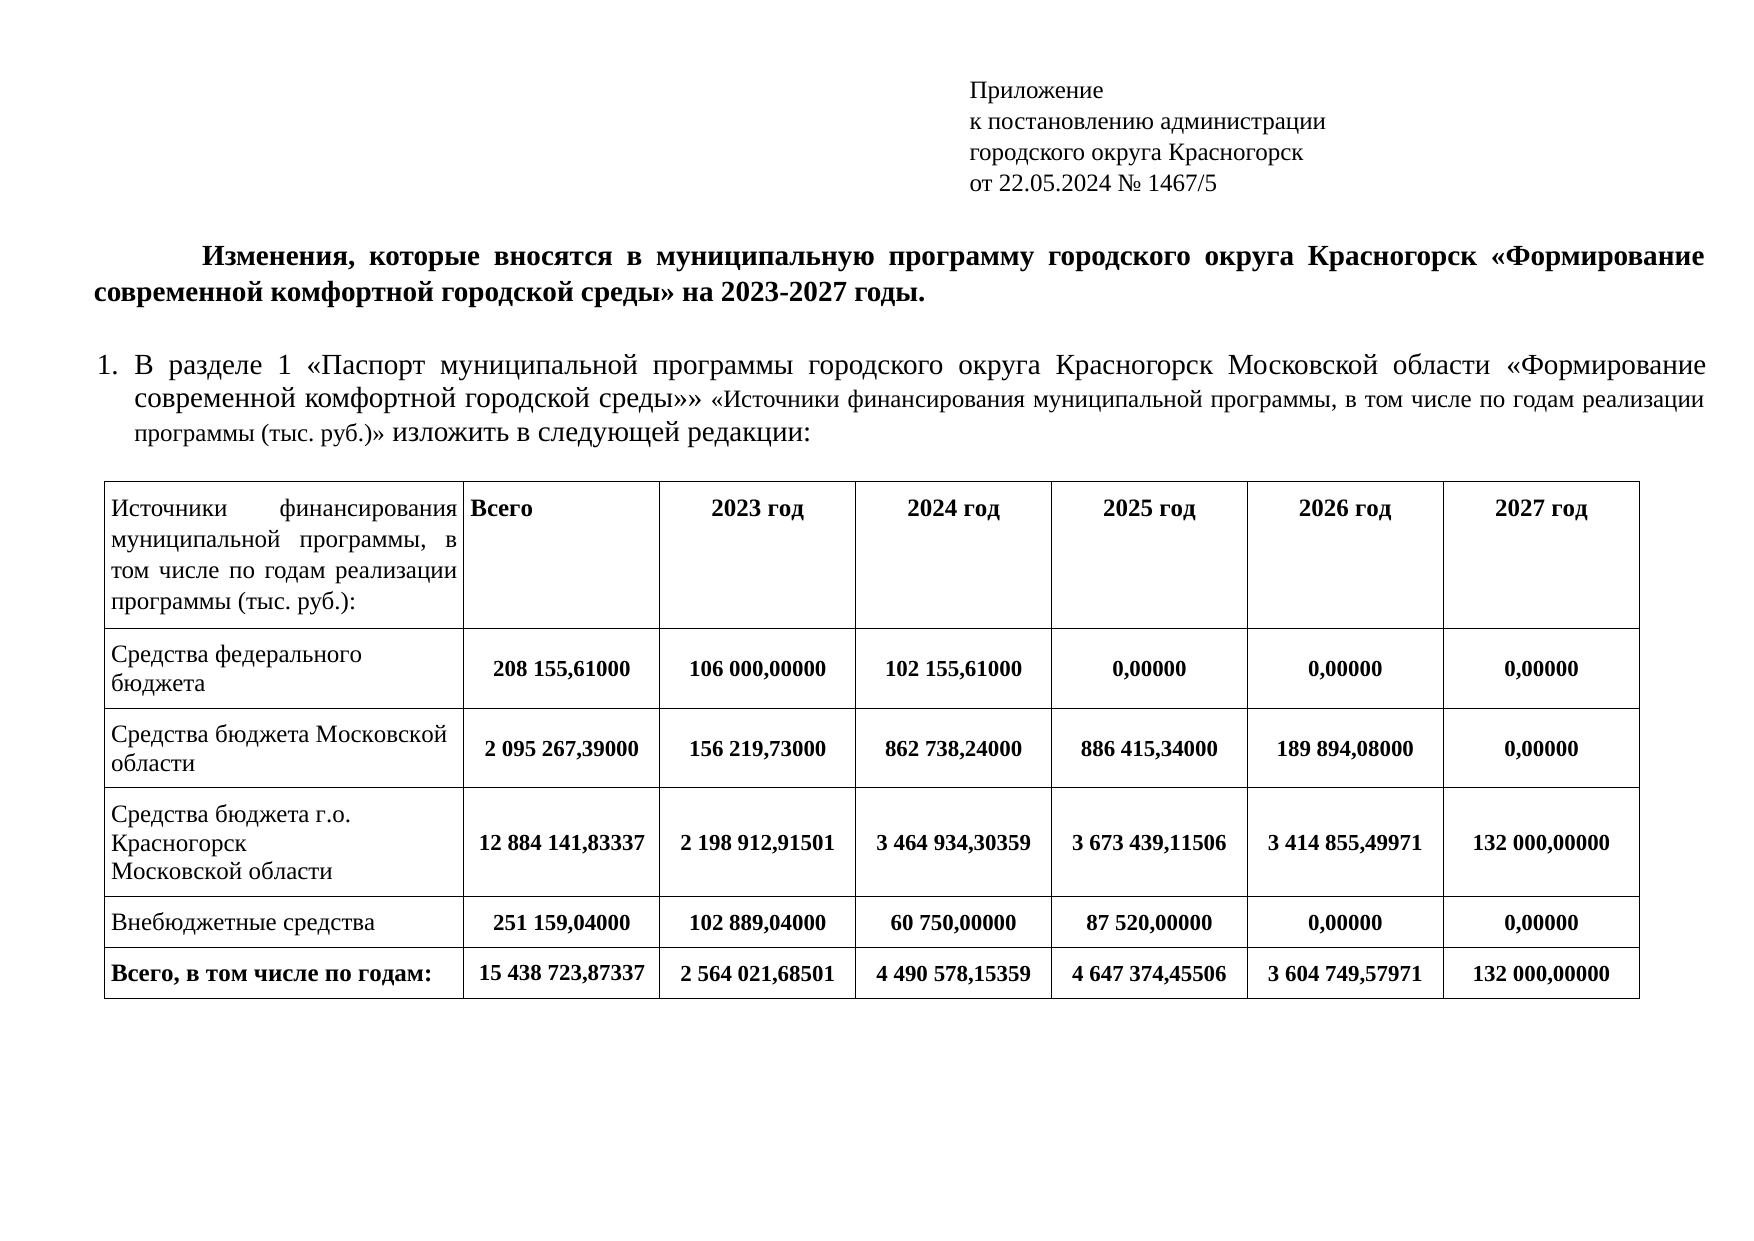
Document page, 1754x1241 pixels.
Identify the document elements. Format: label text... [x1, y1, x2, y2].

table_cell 12 884 141,83337 [464, 788, 659, 896]
table_cell Средства бюджета Московской области [105, 709, 463, 787]
table_cell Внебюджетные средства [105, 897, 463, 947]
table_cell 251 159,04000 [464, 897, 659, 947]
table_cell 87 520,00000 [1052, 897, 1247, 947]
table_cell 189 894,08000 [1248, 709, 1443, 787]
table_cell 862 738,24000 [856, 709, 1051, 787]
table_cell 0,00000 [1052, 629, 1247, 707]
table_cell 2 095 267,39000 [464, 709, 659, 787]
table_header Всего [464, 482, 659, 628]
table_header 2024 год [856, 482, 1051, 628]
table_cell 886 415,34000 [1052, 709, 1247, 787]
table_cell 132 000,00000 [1444, 788, 1639, 896]
table_cell 156 219,73000 [660, 709, 855, 787]
table_cell 3 673 439,11506 [1052, 788, 1247, 896]
table_header Приложение к постановлению администрации городского округа Красногорск от 22.05.2024 № 1467/5 [958, 75, 1687, 208]
table_header 2027 год [1444, 482, 1639, 628]
table_cell 106 000,00000 [660, 629, 855, 707]
table_header 2026 год [1248, 482, 1443, 628]
table_cell 60 750,00000 [856, 897, 1051, 947]
table_cell 102 155,61000 [856, 629, 1051, 707]
table_header 2023 год [660, 482, 855, 628]
table_cell 0,00000 [1248, 629, 1443, 707]
table_header 2025 год [1052, 482, 1247, 628]
table_cell 3 604 749,57971 [1248, 948, 1443, 998]
table_cell Средства бюджета г.о. Красногорск Московской области [105, 788, 463, 896]
text Изменения, которые вносятся в муниципальную программу городского округа Красногорск «Формирование современной комфортной городской среды» на 2023-2027 годы. [37, 238, 1706, 308]
table_cell 2 564 021,68501 [660, 948, 855, 998]
table_cell 4 647 374,45506 [1052, 948, 1247, 998]
table_header Источники финансирования муниципальной программы, в том числе по годам реализации программы (тыс. руб.): [105, 482, 463, 628]
table_cell 0,00000 [1248, 897, 1443, 947]
table_cell 4 490 578,15359 [856, 948, 1051, 998]
table_cell 0,00000 [1444, 897, 1639, 947]
table_cell 3 464 934,30359 [856, 788, 1051, 896]
table_cell 208 155,61000 [464, 629, 659, 707]
table_cell Средства федерального бюджета [105, 629, 463, 707]
table_cell 132 000,00000 [1444, 948, 1639, 998]
table_cell 2 198 912,91501 [660, 788, 855, 896]
table_cell Всего, в том числе по годам: [105, 948, 463, 998]
table_cell 0,00000 [1444, 629, 1639, 707]
table_cell 15 438 723,87337 [464, 948, 659, 998]
table_cell 3 414 855,49971 [1248, 788, 1443, 896]
table_cell 102 889,04000 [660, 897, 855, 947]
list В разделе 1 «Паспорт муниципальной программы городского округа Красногорск Московской области «Формирование современной комфортной городской среды»» «Источники финансирования муниципальной программы, в том числе по годам реализации программы (тыс. руб.)» изложить в следующей редакции: [97, 347, 1706, 447]
table_cell 0,00000 [1444, 709, 1639, 787]
